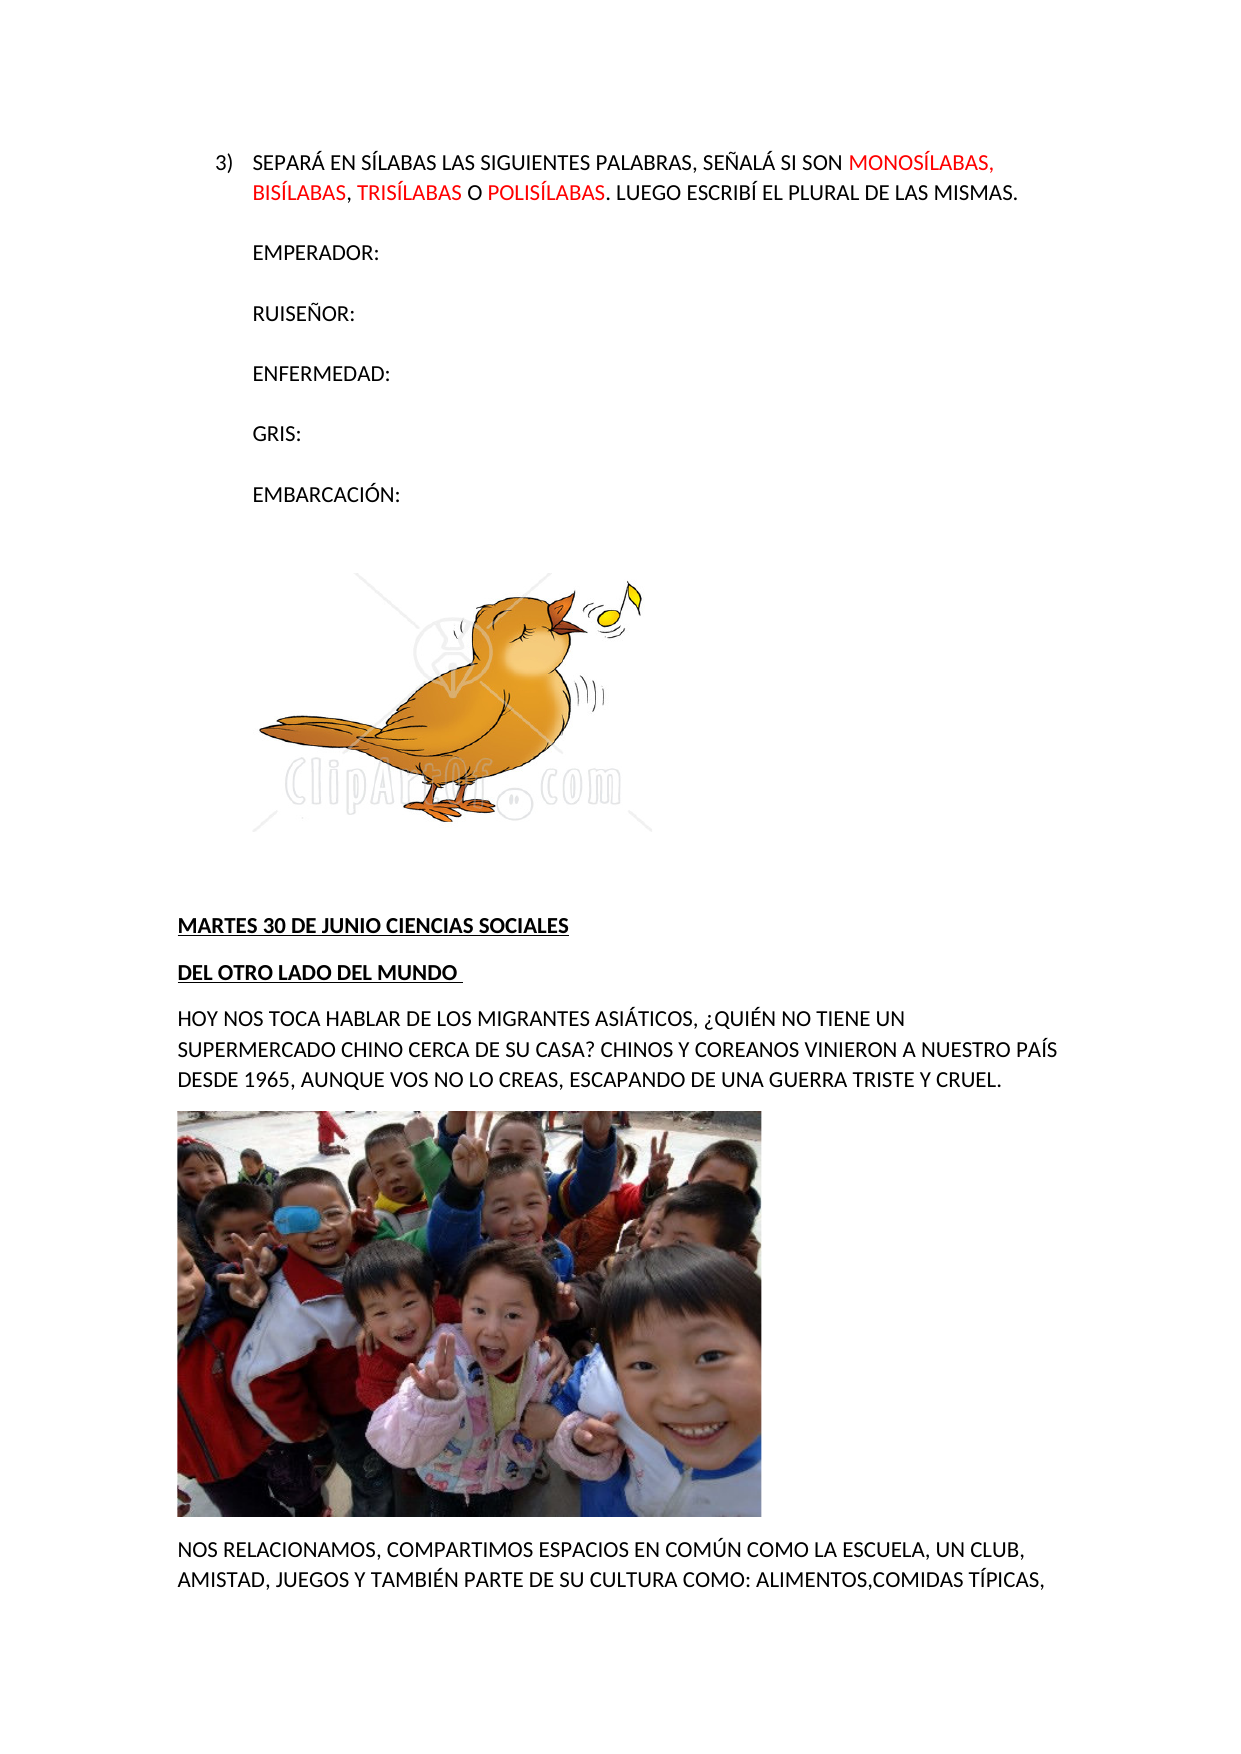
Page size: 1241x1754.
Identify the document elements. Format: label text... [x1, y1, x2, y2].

text MARTES 30 DE JUNIO CIENCIAS SOCIALES [177, 911, 1063, 939]
text NOS RELACIONAMOS, COMPARTIMOS ESPACIOS EN COMÚN COMO LA ESCUELA, UN CLUB, AMISTAD, JUEGOS Y TAMBIÉN PARTE DE SU CULTURA COMO: ALIMENTOS,COMIDAS TÍPICAS, [177, 1535, 1063, 1593]
picture [252, 573, 653, 832]
list SEPARÁ EN SÍLABAS LAS SIGUIENTES PALABRAS, SEÑALÁ SI SON MONOSÍLABAS, BISÍLABAS, TRISÍLABAS O POLISÍLABAS. LUEGO ESCRIBÍ EL PLURAL DE LAS MISMAS. [215, 148, 1063, 206]
list RUISEÑOR: [252, 299, 1063, 327]
text DEL OTRO LADO DEL MUNDO [177, 958, 1063, 986]
list EMPERADOR: [252, 238, 1063, 266]
list GRIS: [252, 419, 1063, 447]
list EMBARCACIÓN: [252, 480, 1063, 508]
list ENFERMEDAD: [252, 359, 1063, 387]
text HOY NOS TOCA HABLAR DE LOS MIGRANTES ASIÁTICOS, ¿QUIÉN NO TIENE UN SUPERMERCADO CHINO CERCA DE SU CASA? CHINOS Y COREANOS VINIERON A NUESTRO PAÍS DESDE 1965, AUNQUE VOS NO LO CREAS, ESCAPANDO DE UNA GUERRA TRISTE Y CRUEL. [177, 1004, 1063, 1093]
picture [177, 1111, 762, 1517]
